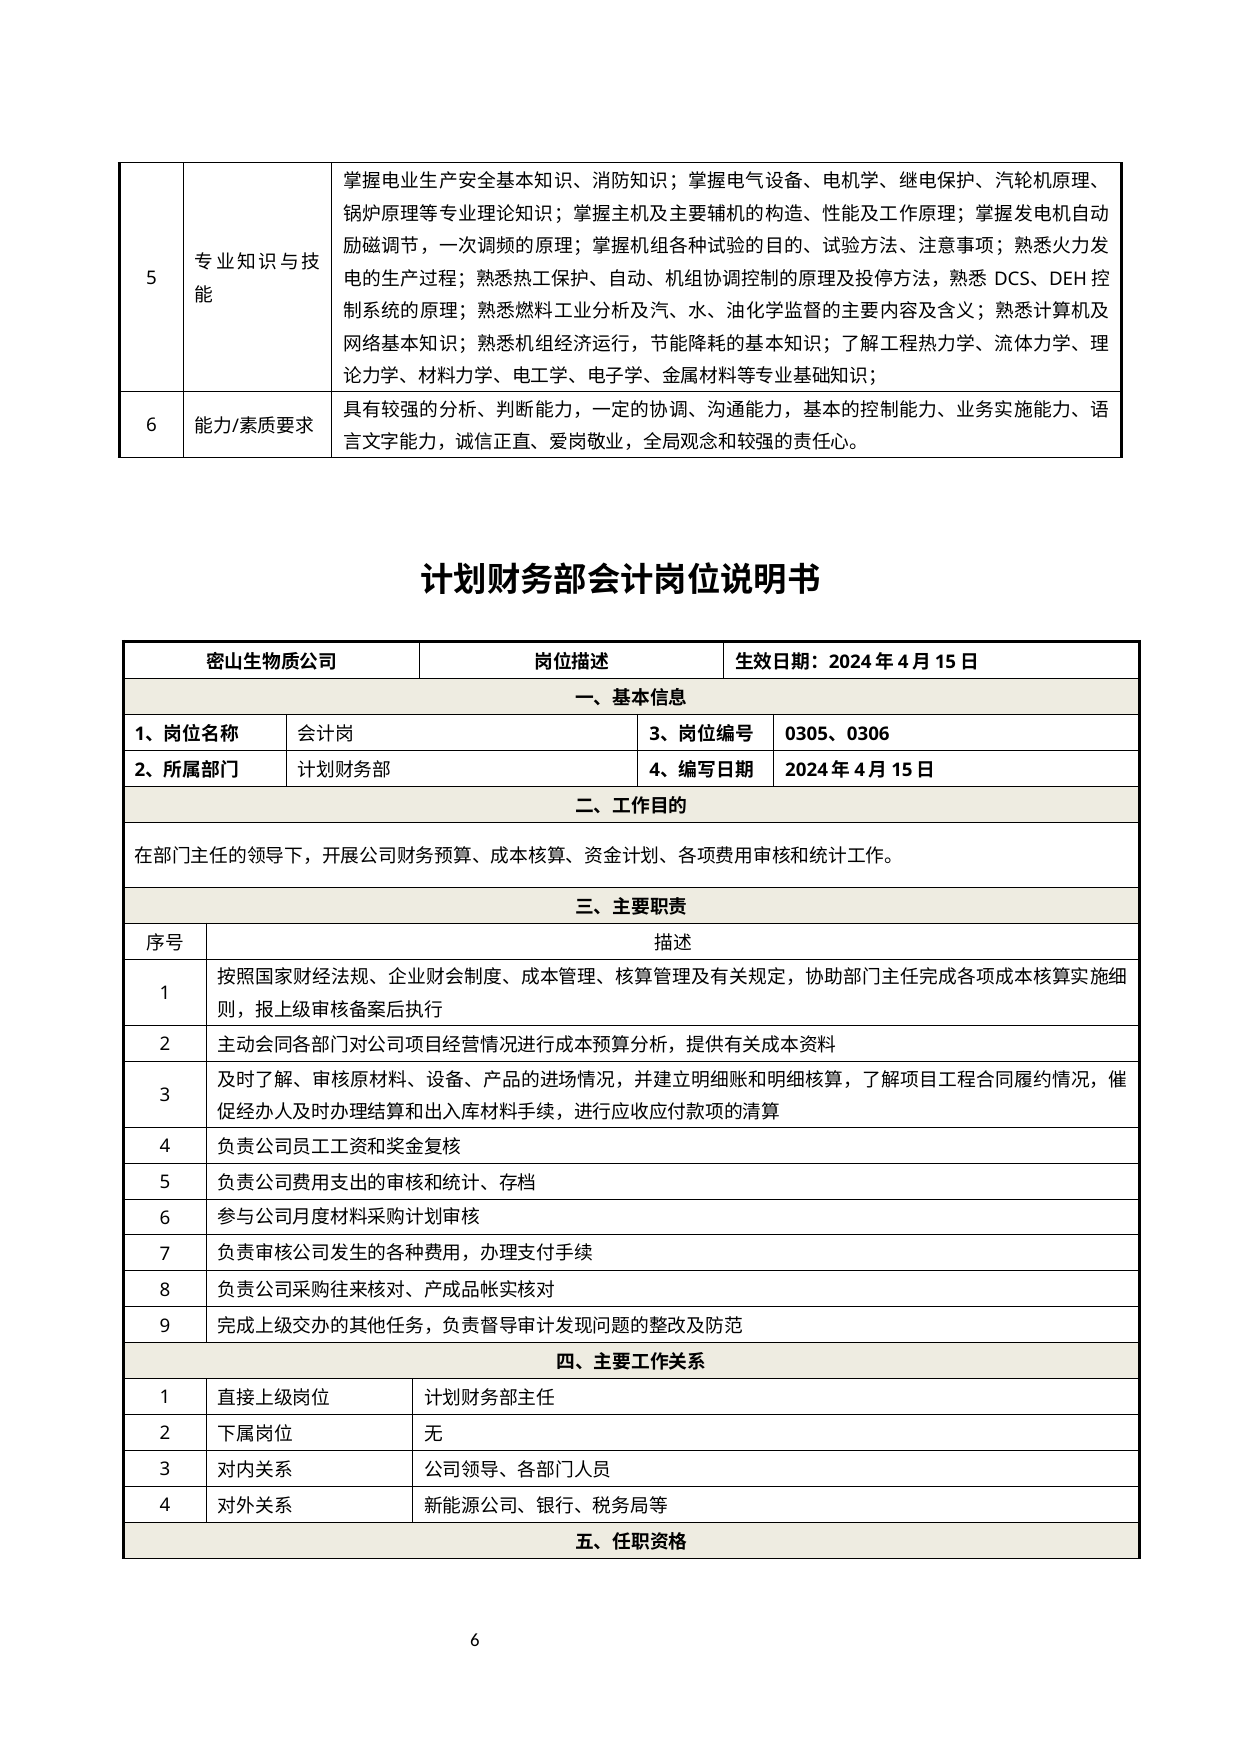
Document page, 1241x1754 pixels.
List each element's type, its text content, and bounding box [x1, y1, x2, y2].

table_cell 0305、0306 [774, 715, 1138, 750]
table_cell 3、岗位编号 [638, 715, 773, 750]
table_cell 一、基本信息 [125, 679, 1138, 714]
table_cell 对外关系 [207, 1487, 412, 1522]
table_cell 1 [125, 960, 206, 1024]
table_header 密山生物质公司 [125, 643, 419, 678]
table_cell 负责公司费用支出的审核和统计、存档 [207, 1164, 1138, 1198]
table_cell 五、任职资格 [125, 1523, 1138, 1558]
table_cell 4 [125, 1128, 206, 1162]
table_cell 2 [125, 1026, 206, 1061]
text 计划财务部会计岗位说明书 [187, 544, 1053, 609]
table_cell 无 [413, 1415, 1138, 1450]
table_cell 对内关系 [207, 1451, 412, 1486]
table_cell 4 [125, 1487, 206, 1522]
table_cell 下属岗位 [207, 1415, 412, 1450]
table_cell 公司领导、各部门人员 [413, 1451, 1138, 1486]
table_cell 会计岗 [287, 715, 637, 750]
table_cell 主动会同各部门对公司项目经营情况进行成本预算分析，提供有关成本资料 [207, 1026, 1138, 1061]
table_cell 负责公司采购往来核对、产成品帐实核对 [207, 1271, 1138, 1306]
table_cell 按照国家财经法规、企业财会制度、成本管理、核算管理及有关规定，协助部门主任完成各项成本核算实施细则，报上级审核备案后执行 [207, 960, 1138, 1024]
table_cell 及时了解、审核原材料、设备、产品的进场情况，并建立明细账和明细核算，了解项目工程合同履约情况，催促经办人及时办理结算和出入库材料手续，进行应收应付款项的清算 [207, 1062, 1138, 1127]
table_cell 负责审核公司发生的各种费用，办理支付手续 [207, 1235, 1138, 1270]
table_cell 描述 [207, 924, 1138, 958]
table_cell 负责公司员工工资和奖金复核 [207, 1128, 1138, 1162]
table_cell 计划财务部 [287, 751, 637, 786]
table_cell 1、岗位名称 [125, 715, 286, 750]
table_cell 掌握电业生产安全基本知识、消防知识；掌握电气设备、电机学、继电保护、汽轮机原理、锅炉原理等专业理论知识；掌握主机及主要辅机的构造、性能及工作原理；掌握发电机自动励磁调节，一次调频的原理；掌握机组各种试验的目的、试验方法、注意事项；熟悉火力发电的生产过程；熟悉热工保护、自动、机组协调控制的原理及投停方法，熟悉DCS、DEH控制系统的原理；熟悉燃料工业分析及汽、水、油化学监督的主要内容及含义；熟悉计算机及网络基本知识；熟悉机组经济运行，节能降耗的基本知识；了解工程热力学、流体力学、理论力学、材料力学、电工学、电子学、金属材料等专业基础知识； [332, 163, 1120, 391]
table_cell 计划财务部主任 [413, 1379, 1138, 1414]
table_cell 5 [125, 1164, 206, 1198]
table_cell 1 [125, 1379, 206, 1414]
table_cell 4、编写日期 [638, 751, 773, 786]
table_cell 新能源公司、银行、税务局等 [413, 1487, 1138, 1522]
table_cell 二、工作目的 [125, 787, 1138, 822]
table_cell 参与公司月度材料采购计划审核 [207, 1200, 1138, 1234]
table_cell 5 [121, 163, 183, 391]
table_cell 专业知识与技能 [184, 163, 331, 391]
table_header 生效日期：2024年4月15日 [724, 643, 1138, 678]
table_cell 6 [121, 392, 183, 457]
table_cell 在部门主任的领导下，开展公司财务预算、成本核算、资金计划、各项费用审核和统计工作。 [125, 823, 1138, 887]
table_cell 7 [125, 1235, 206, 1270]
table_cell 2 [125, 1415, 206, 1450]
table_cell 3 [125, 1451, 206, 1486]
table_cell 9 [125, 1307, 206, 1342]
table_header 岗位描述 [420, 643, 723, 678]
table_cell 2、所属部门 [125, 751, 286, 786]
table_cell 8 [125, 1271, 206, 1306]
table_cell 6 [125, 1200, 206, 1234]
table_cell 序号 [125, 924, 206, 958]
table_cell 具有较强的分析、判断能力，一定的协调、沟通能力，基本的控制能力、业务实施能力、语言文字能力，诚信正直、爱岗敬业，全局观念和较强的责任心。 [332, 392, 1120, 457]
table_cell 四、主要工作关系 [125, 1343, 1138, 1378]
table_cell 直接上级岗位 [207, 1379, 412, 1414]
table_cell 能力/素质要求 [184, 392, 331, 457]
table_cell 三、主要职责 [125, 888, 1138, 923]
table_cell 2024年4月15日 [774, 751, 1138, 786]
table_cell 完成上级交办的其他任务，负责督导审计发现问题的整改及防范 [207, 1307, 1138, 1342]
table_cell 3 [125, 1062, 206, 1127]
